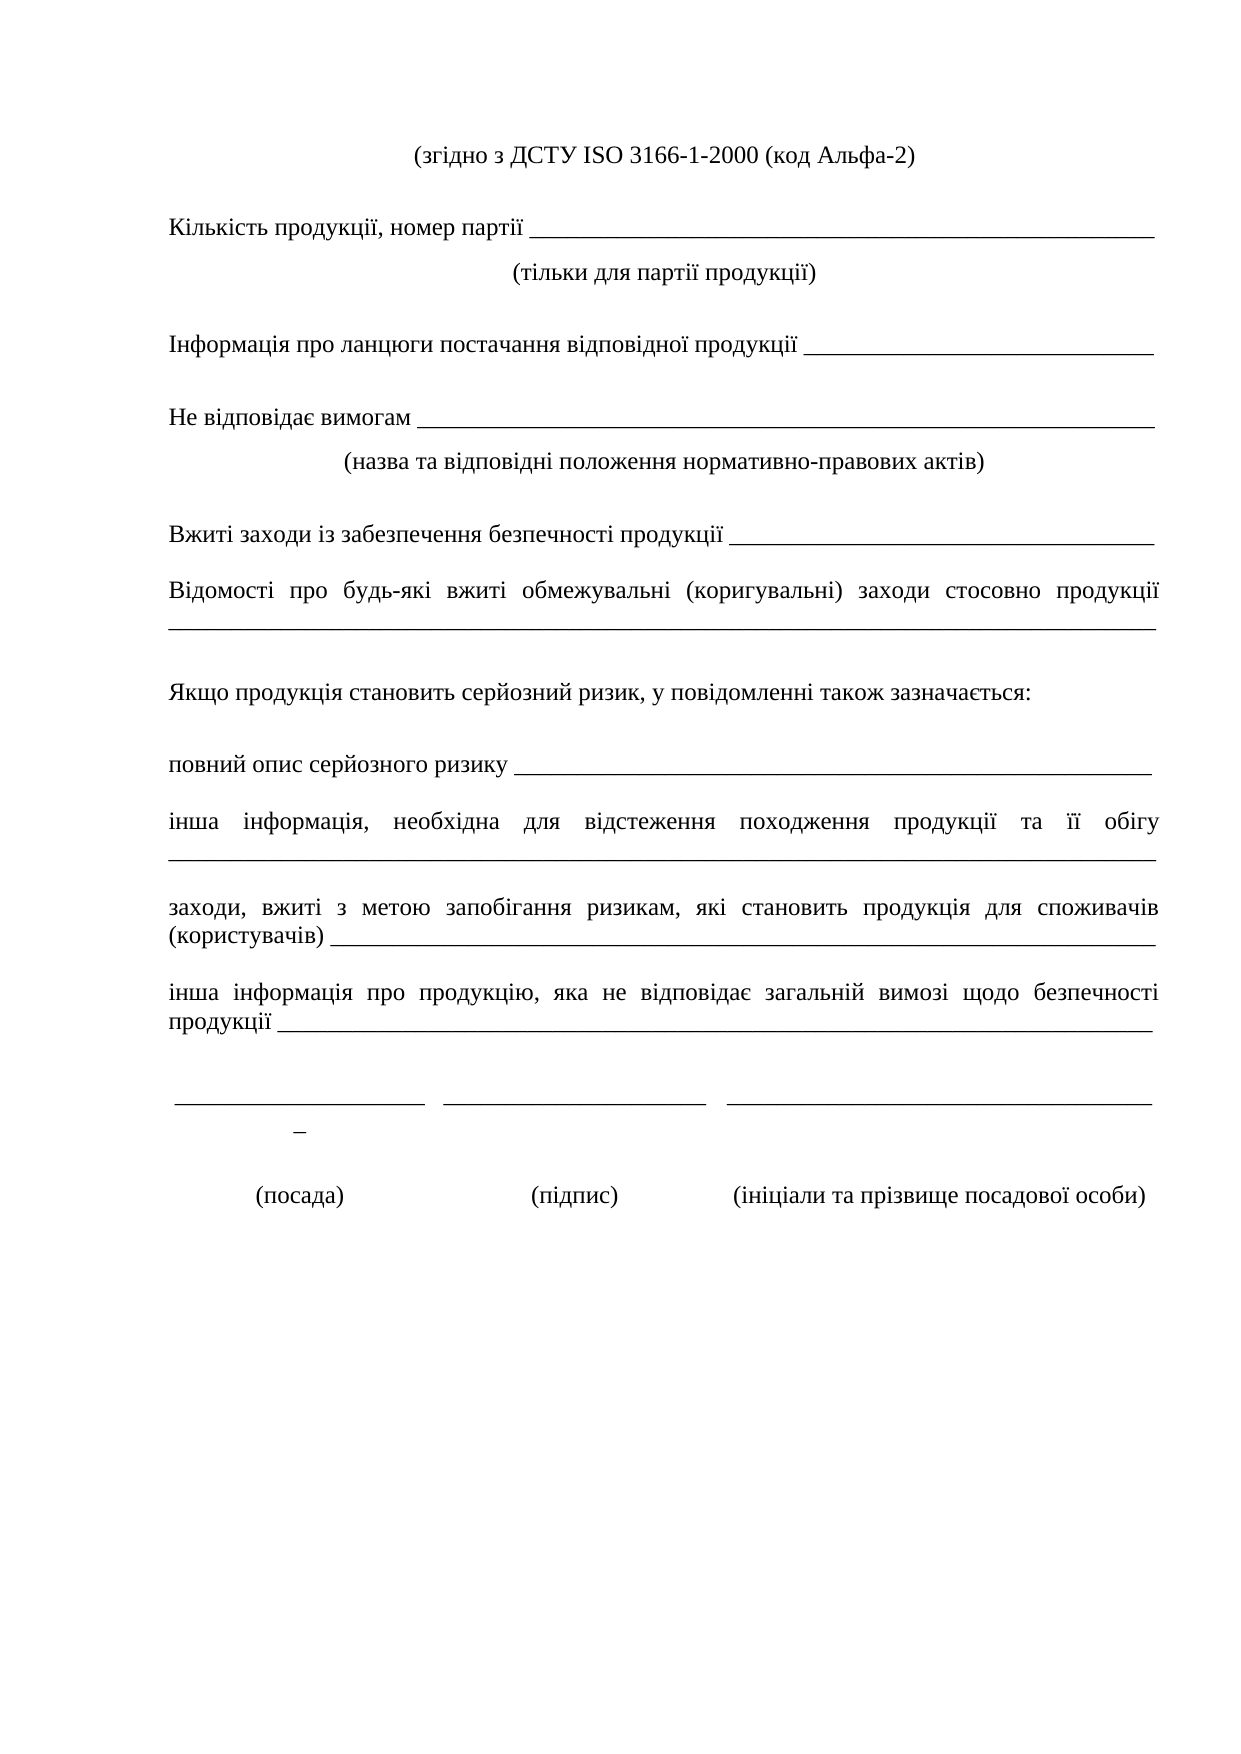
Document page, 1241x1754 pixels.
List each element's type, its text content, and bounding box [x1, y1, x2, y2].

table_cell інша інформація про продукцію, яка не відповідає загальній вимозі щодо безпечності продукції ______________________________________________________________________ [162, 971, 1167, 1057]
table_cell Якщо продукція становить серйозний ризик, у повідомленні також зазначається: [162, 655, 1167, 727]
table_cell (підпис) [437, 1158, 712, 1235]
table_cell (ініціали та прізвище посадової особи) [712, 1158, 1167, 1235]
table_cell Вжиті заходи із забезпечення безпечності продукції __________________________________ [162, 497, 1167, 569]
table_cell __________________________________ [712, 1057, 1167, 1158]
table_cell (посада) [162, 1158, 437, 1235]
table_cell Відомості про будь-які вжиті обмежувальні (коригувальні) заходи стосовно продукції _______________________________________________________________________________ [162, 569, 1167, 655]
table_cell _____________________ [162, 1057, 437, 1158]
table_cell Не відповідає вимогам ___________________________________________________________ (назва та відповідні положення нормативно-правових актів) [162, 380, 1167, 497]
table_cell заходи, вжиті з метою запобігання ризикам, які становить продукція для споживачів (користувачів) __________________________________________________________________ [162, 886, 1167, 971]
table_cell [162, 118, 1167, 191]
table_cell повний опис серйозного ризику ___________________________________________________ [162, 728, 1167, 800]
table_cell Кількість продукції, номер партії __________________________________________________ (тільки для партії продукції) [162, 191, 1167, 307]
table_cell _____________________ [437, 1057, 712, 1158]
table_cell інша інформація, необхідна для відстеження походження продукції та її обігу _______________________________________________________________________________ [162, 800, 1167, 886]
table_cell Інформація про ланцюги постачання відповідної продукції ____________________________ [162, 308, 1167, 380]
